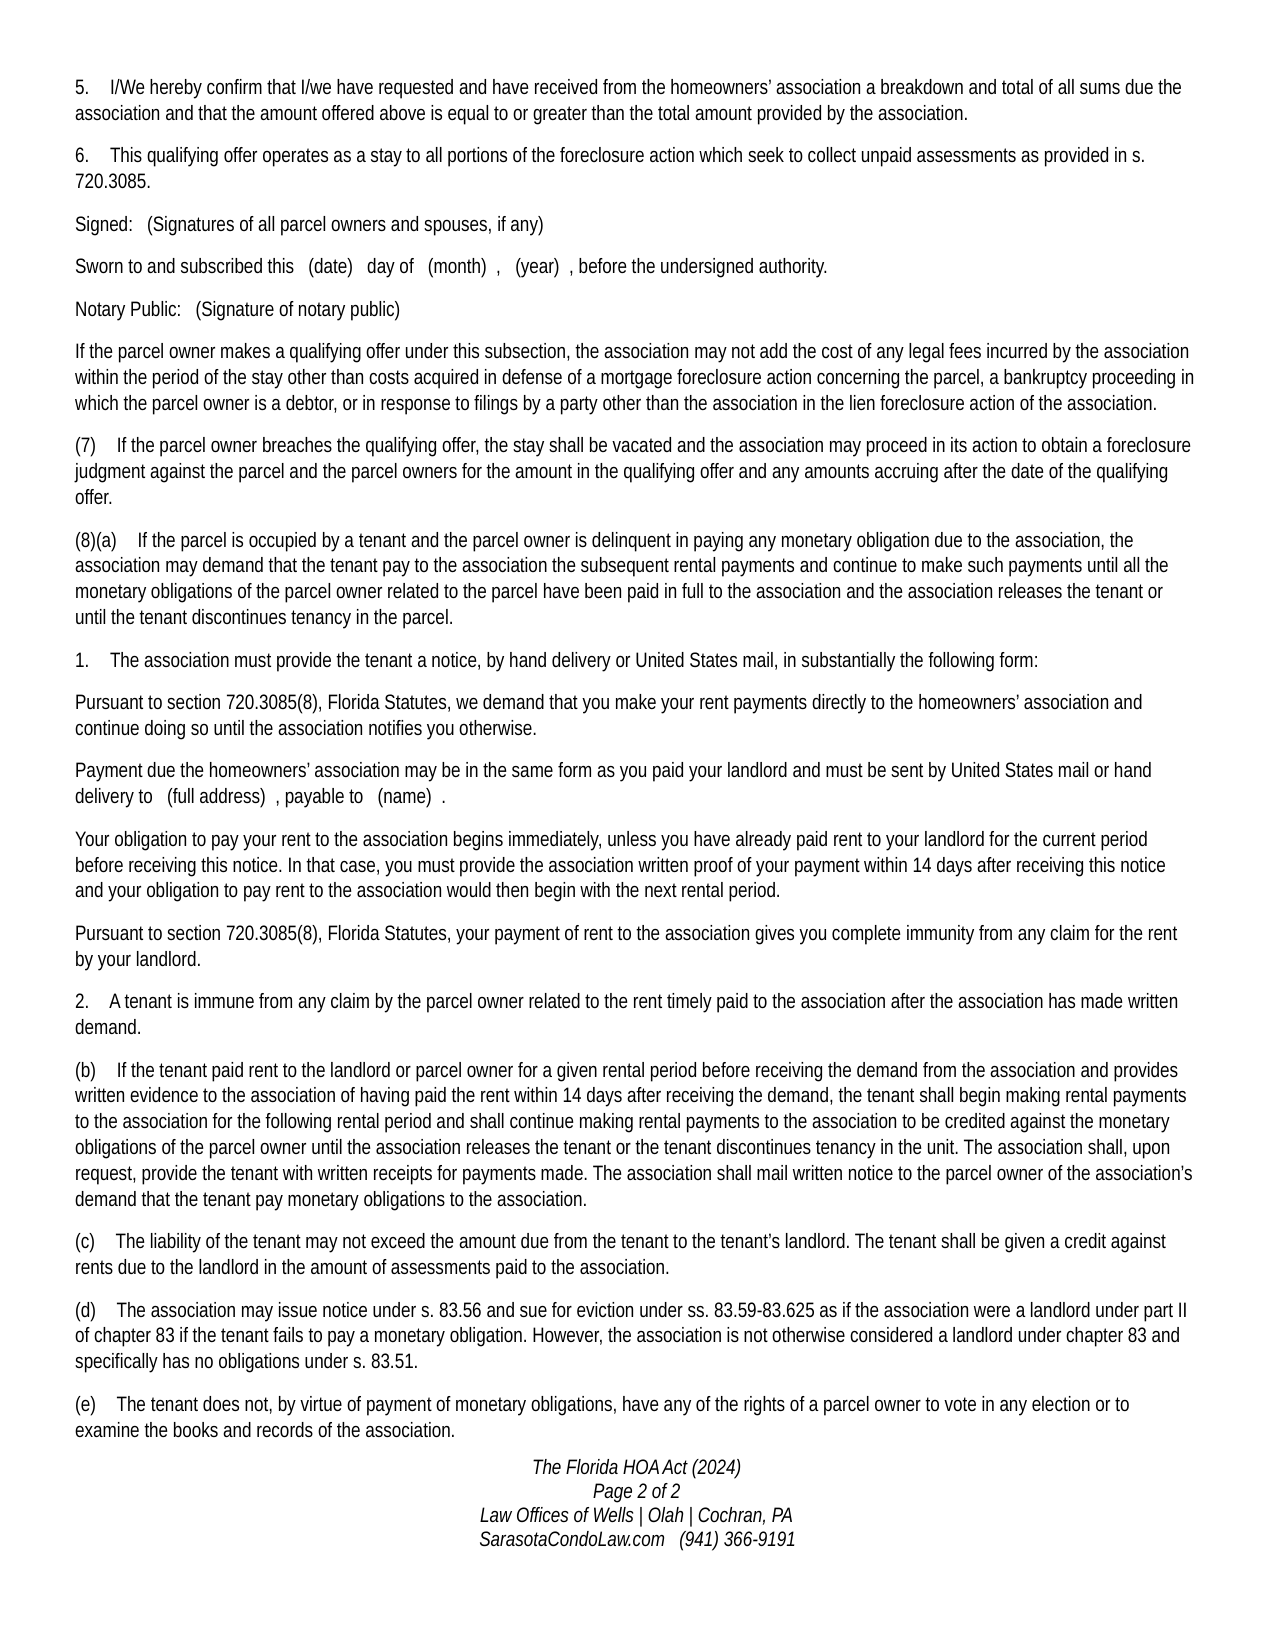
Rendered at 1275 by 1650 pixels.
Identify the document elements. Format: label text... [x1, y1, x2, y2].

text (7) If the parcel owner breaches the qualifying offer, the stay shall be vacated and the association may proceed in its action to obtain a foreclosure judgment against the parcel and the parcel owners for the amount in the qualifying offer and any amounts accruing after the date of the qualifying offer. [75, 433, 1200, 509]
text Signed: (Signatures of all parcel owners and spouses, if any) [75, 212, 1200, 236]
text (d) The association may issue notice under s. 83.56 and sue for eviction under ss. 83.59-83.625 as if the association were a landlord under part II of chapter 83 if the tenant fails to pay a monetary obligation. However, the association is not otherwise considered a landlord under chapter 83 and specifically has no obligations under s. 83.51. [75, 1297, 1200, 1373]
text 6. This qualifying offer operates as a stay to all portions of the foreclosure action which seek to collect unpaid assessments as provided in s. 720.3085. [75, 143, 1200, 193]
text Sworn to and subscribed this (date) day of (month) , (year) , before the undersigned authority. [75, 254, 1200, 278]
text 2. A tenant is immune from any claim by the parcel owner related to the rent timely paid to the association after the association has made written demand. [75, 989, 1200, 1039]
text Notary Public: (Signature of notary public) [75, 297, 1200, 321]
text Pursuant to section 720.3085(8), Florida Statutes, we demand that you make your rent payments directly to the homeowners’ association and continue doing so until the association notifies you otherwise. [75, 690, 1200, 740]
text (8)(a) If the parcel is occupied by a tenant and the parcel owner is delinquent in paying any monetary obligation due to the association, the association may demand that the tenant pay to the association the subsequent rental payments and continue to make such payments until all the monetary obligations of the parcel owner related to the parcel have been paid in full to the association and the association releases the tenant or until the tenant discontinues tenancy in the parcel. [75, 527, 1200, 629]
text Your obligation to pay your rent to the association begins immediately, unless you have already paid rent to your landlord for the current period before receiving this notice. In that case, you must provide the association written proof of your payment within 14 days after receiving this notice and your obligation to pay rent to the association would then begin with the next rental period. [75, 827, 1200, 902]
text 5. I/We hereby confirm that I/we have requested and have received from the homeowners’ association a breakdown and total of all sums due the association and that the amount offered above is equal to or greater than the total amount provided by the association. [75, 75, 1200, 125]
text 1. The association must provide the tenant a notice, by hand delivery or United States mail, in substantially the following form: [75, 647, 1200, 671]
text Pursuant to section 720.3085(8), Florida Statutes, your payment of rent to the association gives you complete immunity from any claim for the rent by your landlord. [75, 921, 1200, 971]
text (c) The liability of the tenant may not exceed the amount due from the tenant to the tenant’s landlord. The tenant shall be given a credit against rents due to the landlord in the amount of assessments paid to the association. [75, 1229, 1200, 1279]
text (b) If the tenant paid rent to the landlord or parcel owner for a given rental period before receiving the demand from the association and provides written evidence to the association of having paid the rent within 14 days after receiving the demand, the tenant shall begin making rental payments to the association for the following rental period and shall continue making rental payments to the association to be credited against the monetary obligations of the parcel owner until the association releases the tenant or the tenant discontinues tenancy in the unit. The association shall, upon request, provide the tenant with written receipts for payments made. The association shall mail written notice to the parcel owner of the association’s demand that the tenant pay monetary obligations to the association. [75, 1057, 1200, 1211]
text Payment due the homeowners’ association may be in the same form as you paid your landlord and must be sent by United States mail or hand delivery to (full address) , payable to (name) . [75, 758, 1200, 808]
text (e) The tenant does not, by virtue of payment of monetary obligations, have any of the rights of a parcel owner to vote in any election or to examine the books and records of the association. [75, 1392, 1200, 1441]
text If the parcel owner makes a qualifying offer under this subsection, the association may not add the cost of any legal fees incurred by the association within the period of the stay other than costs acquired in defense of a mortgage foreclosure action concerning the parcel, a bankruptcy proceeding in which the parcel owner is a debtor, or in response to filings by a party other than the association in the lien foreclosure action of the association. [75, 339, 1200, 415]
